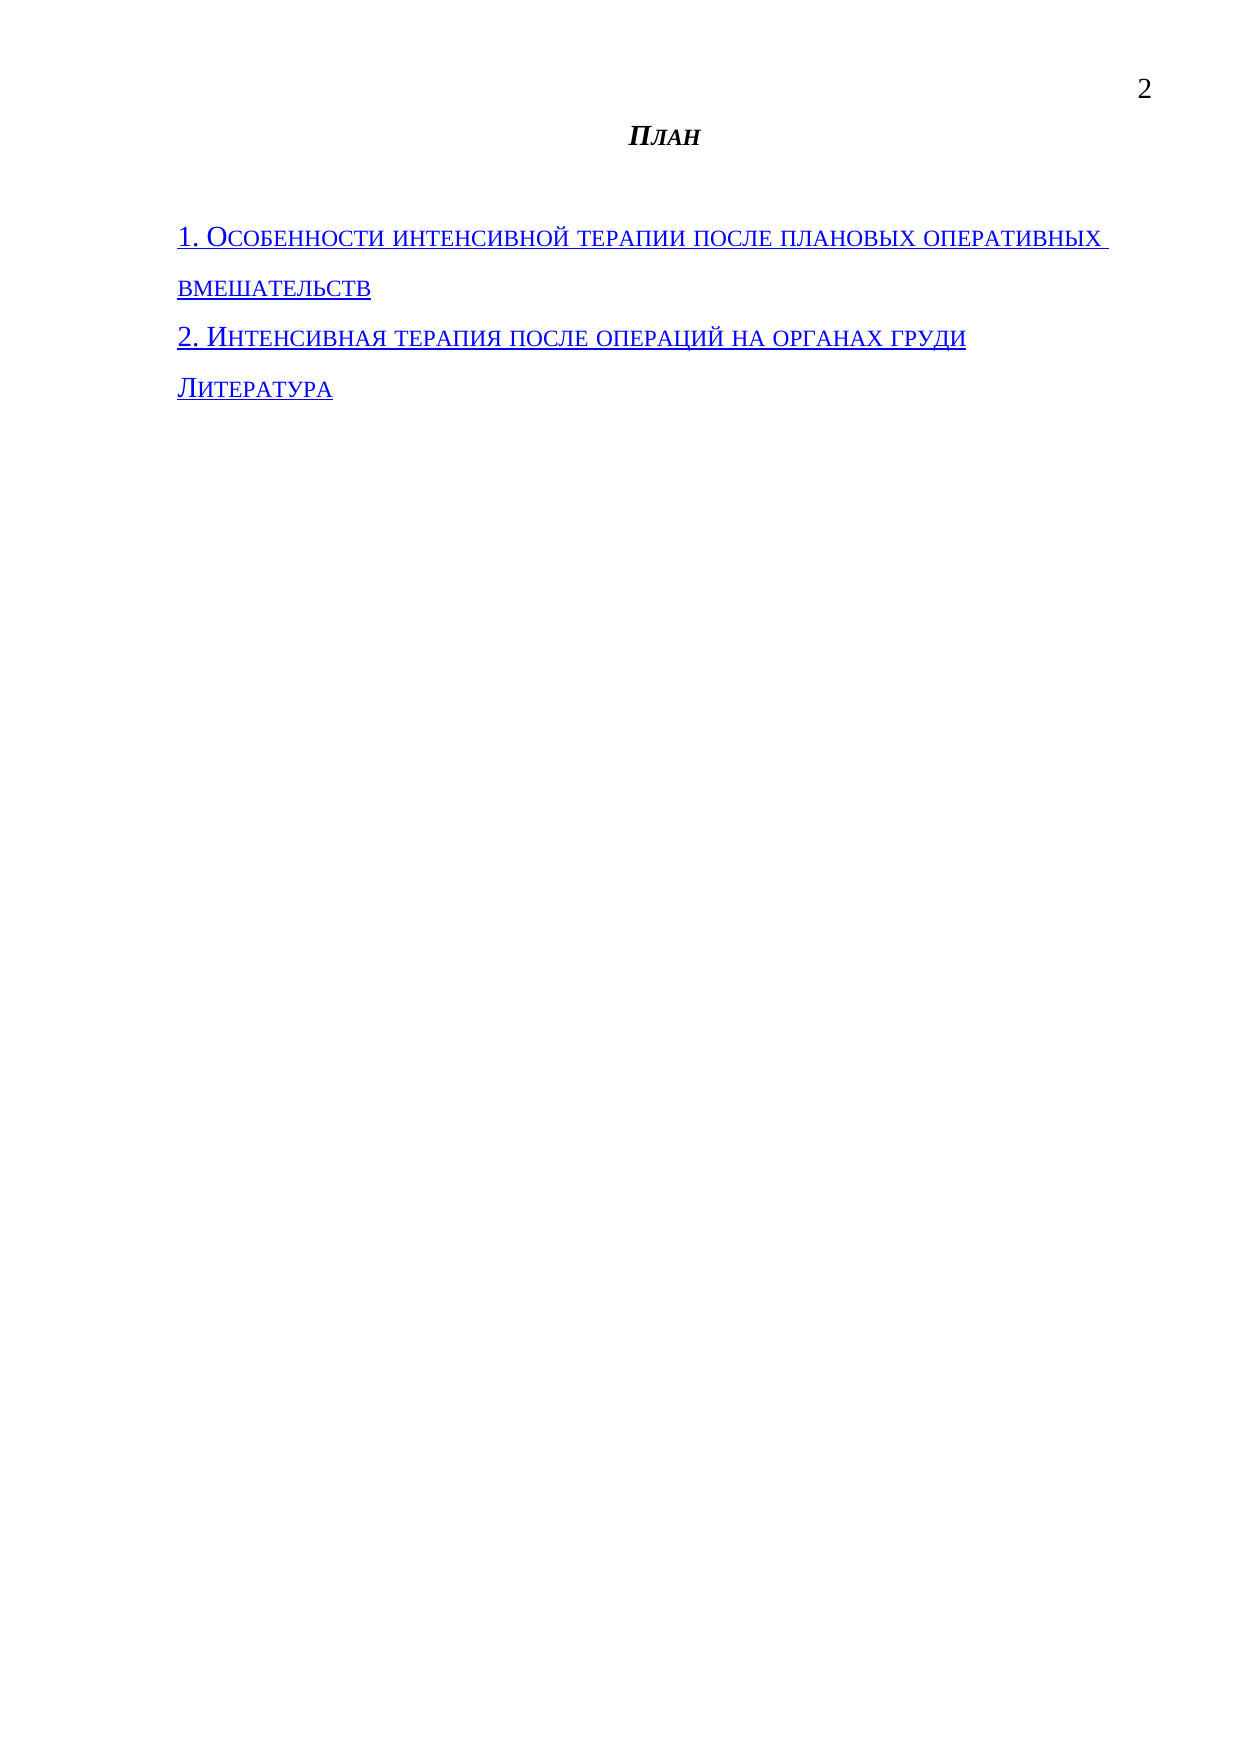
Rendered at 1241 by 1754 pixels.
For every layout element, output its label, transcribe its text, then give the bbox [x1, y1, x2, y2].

text Литература [177, 370, 1152, 403]
text План [177, 118, 1152, 152]
text 1. Особенности интенсивной терапии после плановых оперативных вмешательств [177, 219, 1152, 303]
text 2. Интенсивная терапия после операций на органах груди [177, 319, 1152, 353]
